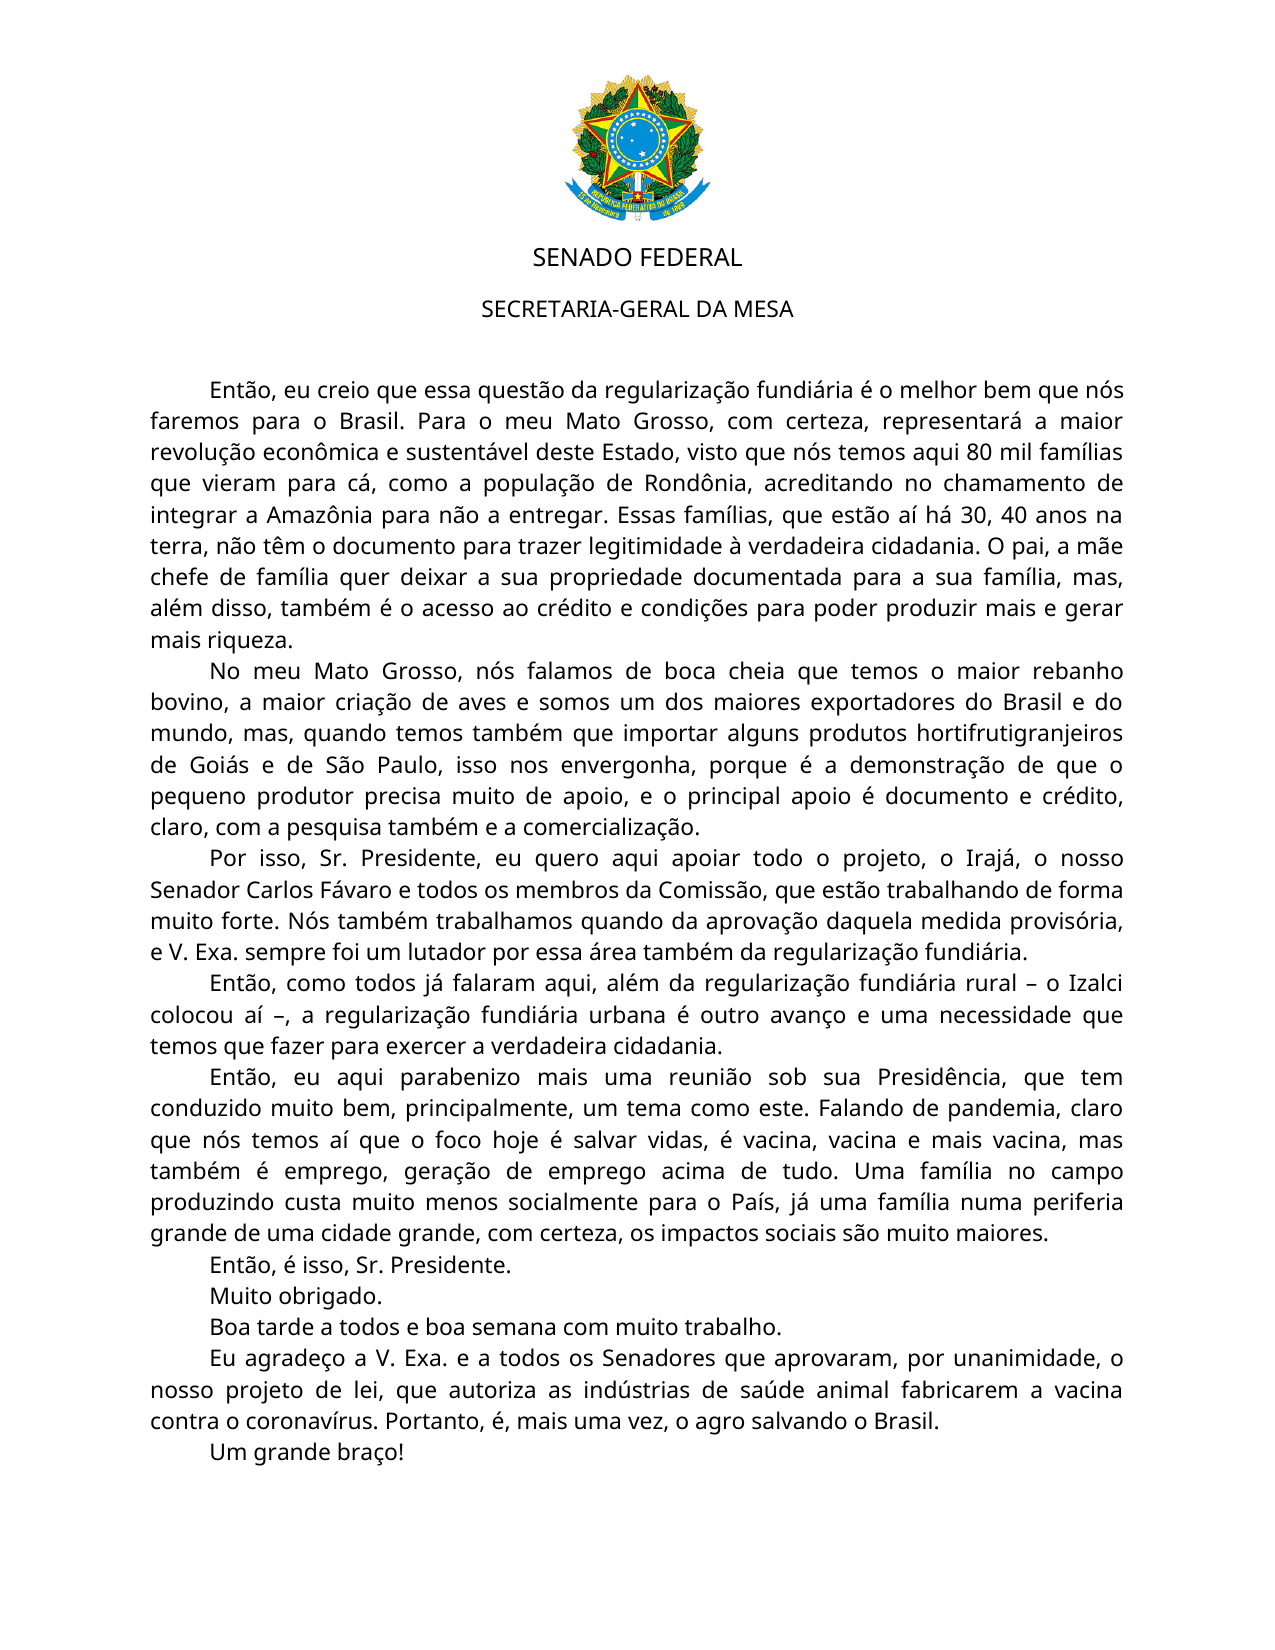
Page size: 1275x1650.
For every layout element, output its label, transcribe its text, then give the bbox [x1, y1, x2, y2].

text Então, é isso, Sr. Presidente. [150, 1249, 1125, 1280]
text Um grande braço! [150, 1436, 1125, 1467]
text No meu Mato Grosso, nós falamos de boca cheia que temos o maior rebanho bovino, a maior criação de aves e somos um dos maiores exportadores do Brasil e do mundo, mas, quando temos também que importar alguns produtos hortifrutigranjeiros de Goiás e de São Paulo, isso nos envergonha, porque é a demonstração de que o pequeno produtor precisa muito de apoio, e o principal apoio é documento e crédito, claro, com a pesquisa também e a comercialização. [150, 655, 1125, 842]
text Então, como todos já falaram aqui, além da regularização fundiária rural – o Izalci colocou aí –, a regularização fundiária urbana é outro avanço e uma necessidade que temos que fazer para exercer a verdadeira cidadania. [150, 967, 1125, 1061]
text Eu agradeço a V. Exa. e a todos os Senadores que aprovaram, por unanimidade, o nosso projeto de lei, que autoriza as indústrias de saúde animal fabricarem a vacina contra o coronavírus. Portanto, é, mais uma vez, o agro salvando o Brasil. [150, 1342, 1125, 1436]
text Por isso, Sr. Presidente, eu quero aqui apoiar todo o projeto, o Irajá, o nosso Senador Carlos Fávaro e todos os membros da Comissão, que estão trabalhando de forma muito forte. Nós também trabalhamos quando da aprovação daquela medida provisória, e V. Exa. sempre foi um lutador por essa área também da regularização fundiária. [150, 842, 1125, 967]
picture [564, 75, 711, 221]
text Boa tarde a todos e boa semana com muito trabalho. [150, 1311, 1125, 1342]
text Então, eu aqui parabenizo mais uma reunião sob sua Presidência, que tem conduzido muito bem, principalmente, um tema como este. Falando de pandemia, claro que nós temos aí que o foco hoje é salvar vidas, é vacina, vacina e mais vacina, mas também é emprego, geração de emprego acima de tudo. Uma família no campo produzindo custa muito menos socialmente para o País, já uma família numa periferia grande de uma cidade grande, com certeza, os impactos sociais são muito maiores. [150, 1061, 1125, 1249]
text Muito obrigado. [150, 1280, 1125, 1311]
text Então, eu creio que essa questão da regularização fundiária é o melhor bem que nós faremos para o Brasil. Para o meu Mato Grosso, com certeza, representará a maior revolução econômica e sustentável deste Estado, visto que nós temos aqui 80 mil famílias que vieram para cá, como a população de Rondônia, acreditando no chamamento de integrar a Amazônia para não a entregar. Essas famílias, que estão aí há 30, 40 anos na terra, não têm o documento para trazer legitimidade à verdadeira cidadania. O pai, a mãe chefe de família quer deixar a sua propriedade documentada para a sua família, mas, além disso, também é o acesso ao crédito e condições para poder produzir mais e gerar mais riqueza. [150, 374, 1125, 655]
